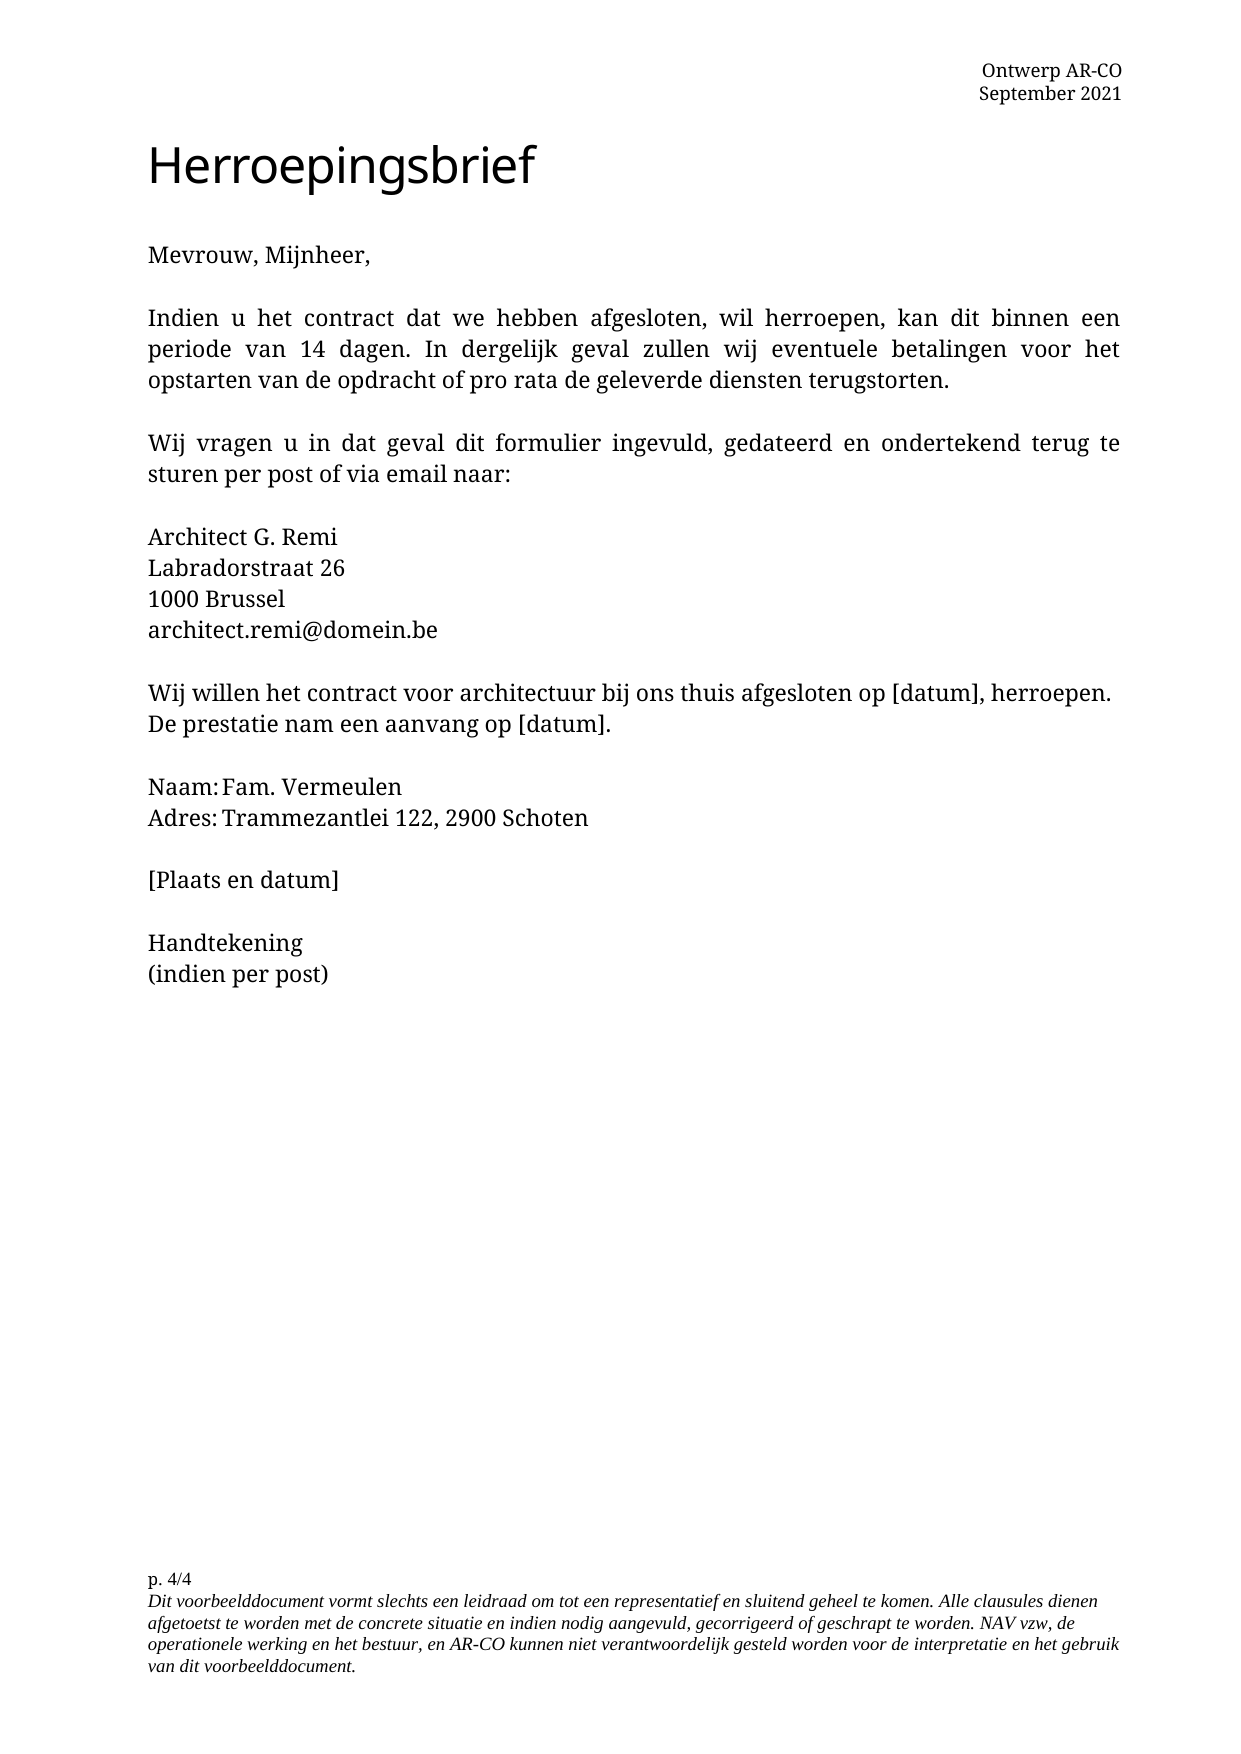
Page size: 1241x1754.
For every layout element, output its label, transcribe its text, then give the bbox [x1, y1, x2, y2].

text [Plaats en datum] [148, 864, 1122, 896]
text Wij willen het contract voor architectuur bij ons thuis afgesloten op [datum], herroepen. [148, 677, 1122, 708]
text 1000 Brussel [148, 583, 1122, 614]
text Naam: Fam. Vermeulen [148, 771, 1122, 802]
text architect.remi@domein.be [148, 614, 1122, 646]
text Labradorstraat 26 [148, 552, 1122, 583]
text Handtekening [148, 927, 1122, 958]
title Herroepingsbrief [148, 130, 1122, 198]
text Adres: Trammezantlei 122, 2900 Schoten [148, 802, 1122, 833]
text De prestatie nam een aanvang op [datum]. [148, 708, 1122, 739]
text (indien per post) [148, 958, 1122, 989]
text Mevrouw, Mijnheer, [148, 239, 1122, 271]
text Architect G. Remi [148, 521, 1122, 552]
text Wij vragen u in dat geval dit formulier ingevuld, gedateerd en ondertekend terug te sturen per post of via email naar: [148, 427, 1122, 489]
text Indien u het contract dat we hebben afgesloten, wil herroepen, kan dit binnen een periode van 14 dagen. In dergelijk geval zullen wij eventuele betalingen voor het opstarten van de opdracht of pro rata de geleverde diensten terugstorten. [148, 302, 1122, 396]
